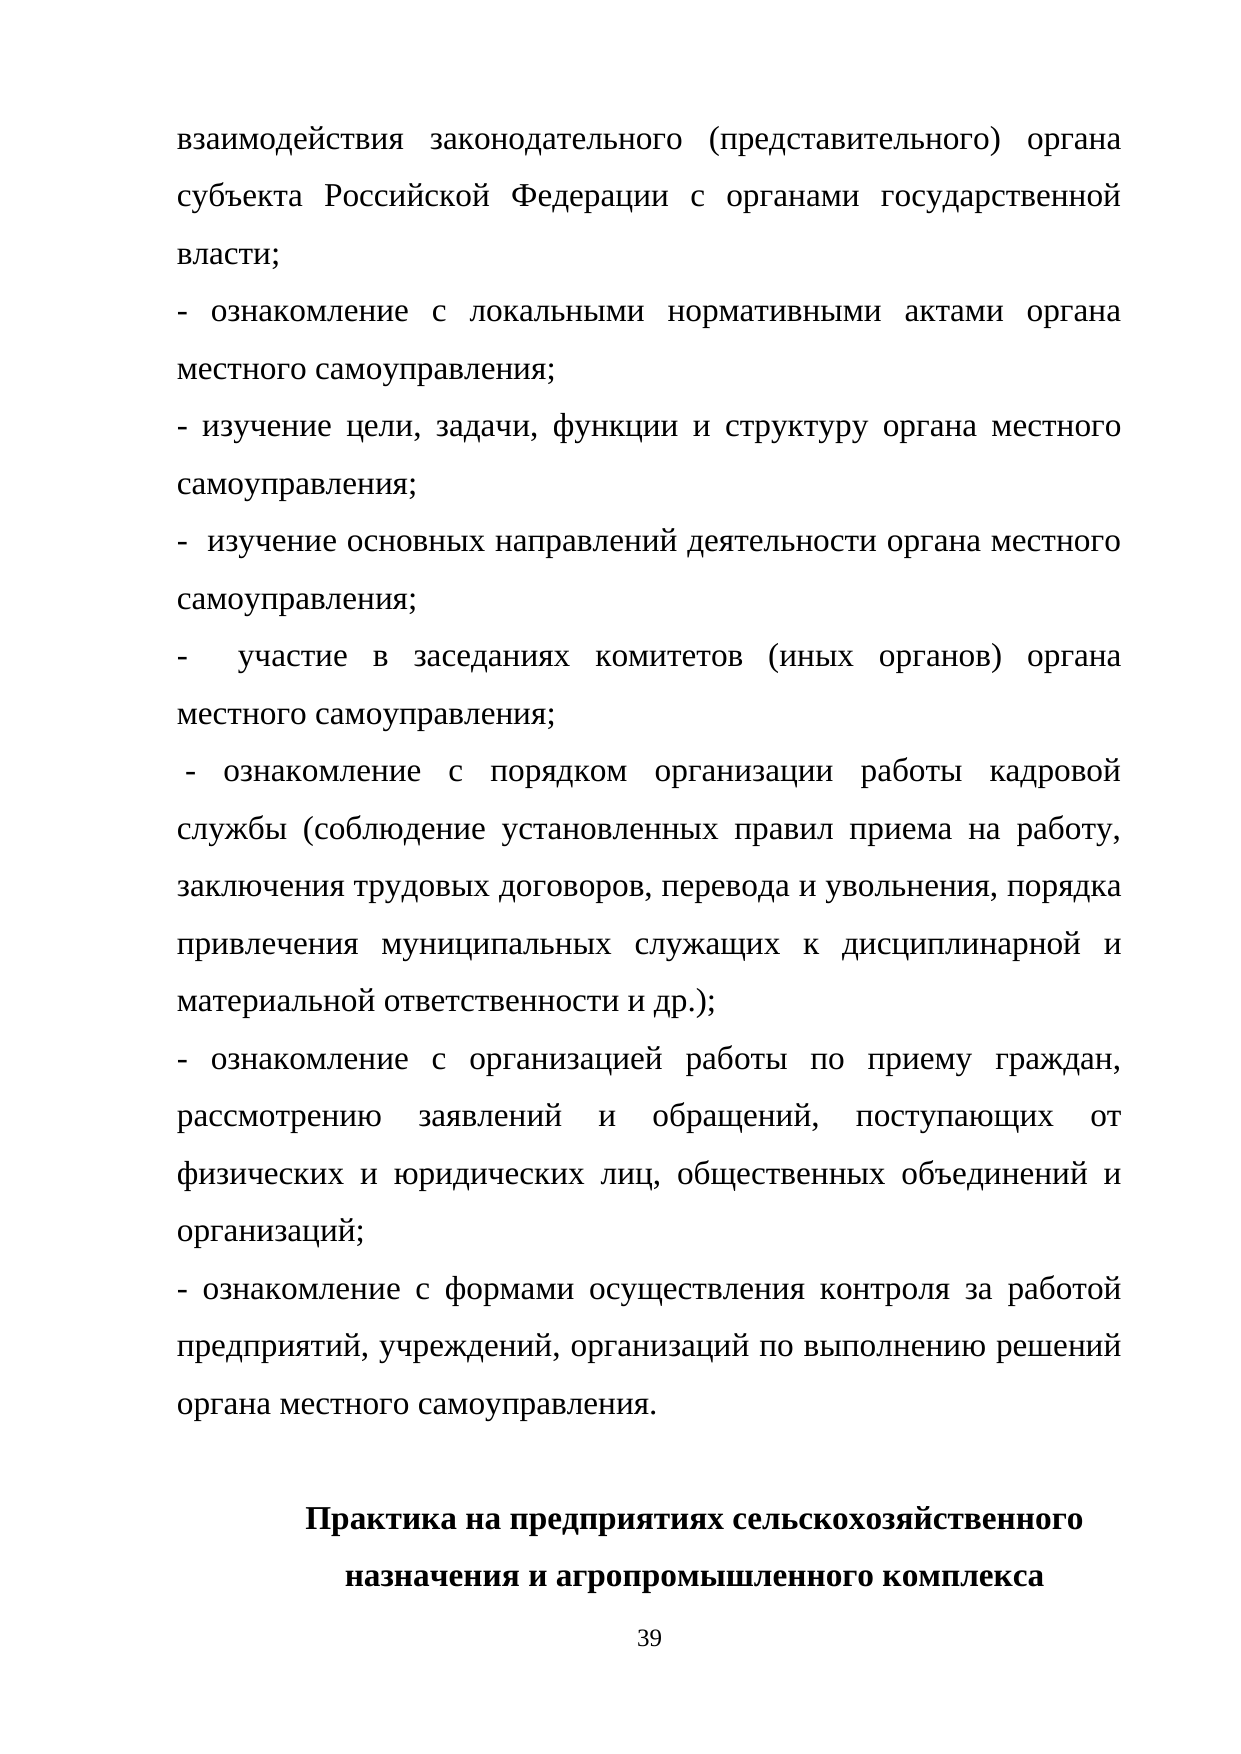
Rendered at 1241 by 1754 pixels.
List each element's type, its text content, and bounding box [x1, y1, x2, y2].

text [177, 118, 1122, 271]
text - ознакомление с локальными нормативными актами органа местного самоуправления; [177, 291, 1122, 386]
text - участие в заседаниях комитетов (иных органов) органа местного самоуправления; [177, 636, 1122, 731]
text - изучение основных направлений деятельности органа местного самоуправления; [177, 521, 1122, 616]
text - изучение цели, задачи, функции и структуру органа местного самоуправления; [177, 406, 1122, 501]
text - ознакомление с организацией работы по приему граждан, рассмотрению заявлений и обращений, поступающих от физических и юридических лиц, общественных объединений и организаций; [177, 1038, 1122, 1249]
text - ознакомление с порядком организации работы кадровой службы (соблюдение установленных правил приема на работу, заключения трудовых договоров, перевода и увольнения, порядка привлечения муниципальных служащих к дисциплинарной и материальной ответственности и др.); [177, 751, 1122, 1019]
list Практика на предприятиях сельскохозяйственного назначения и агропромышленного комплекса [267, 1498, 1122, 1594]
text - ознакомление с формами осуществления контроля за работой предприятий, учреждений, организаций по выполнению решений органа местного самоуправления. [177, 1268, 1122, 1421]
